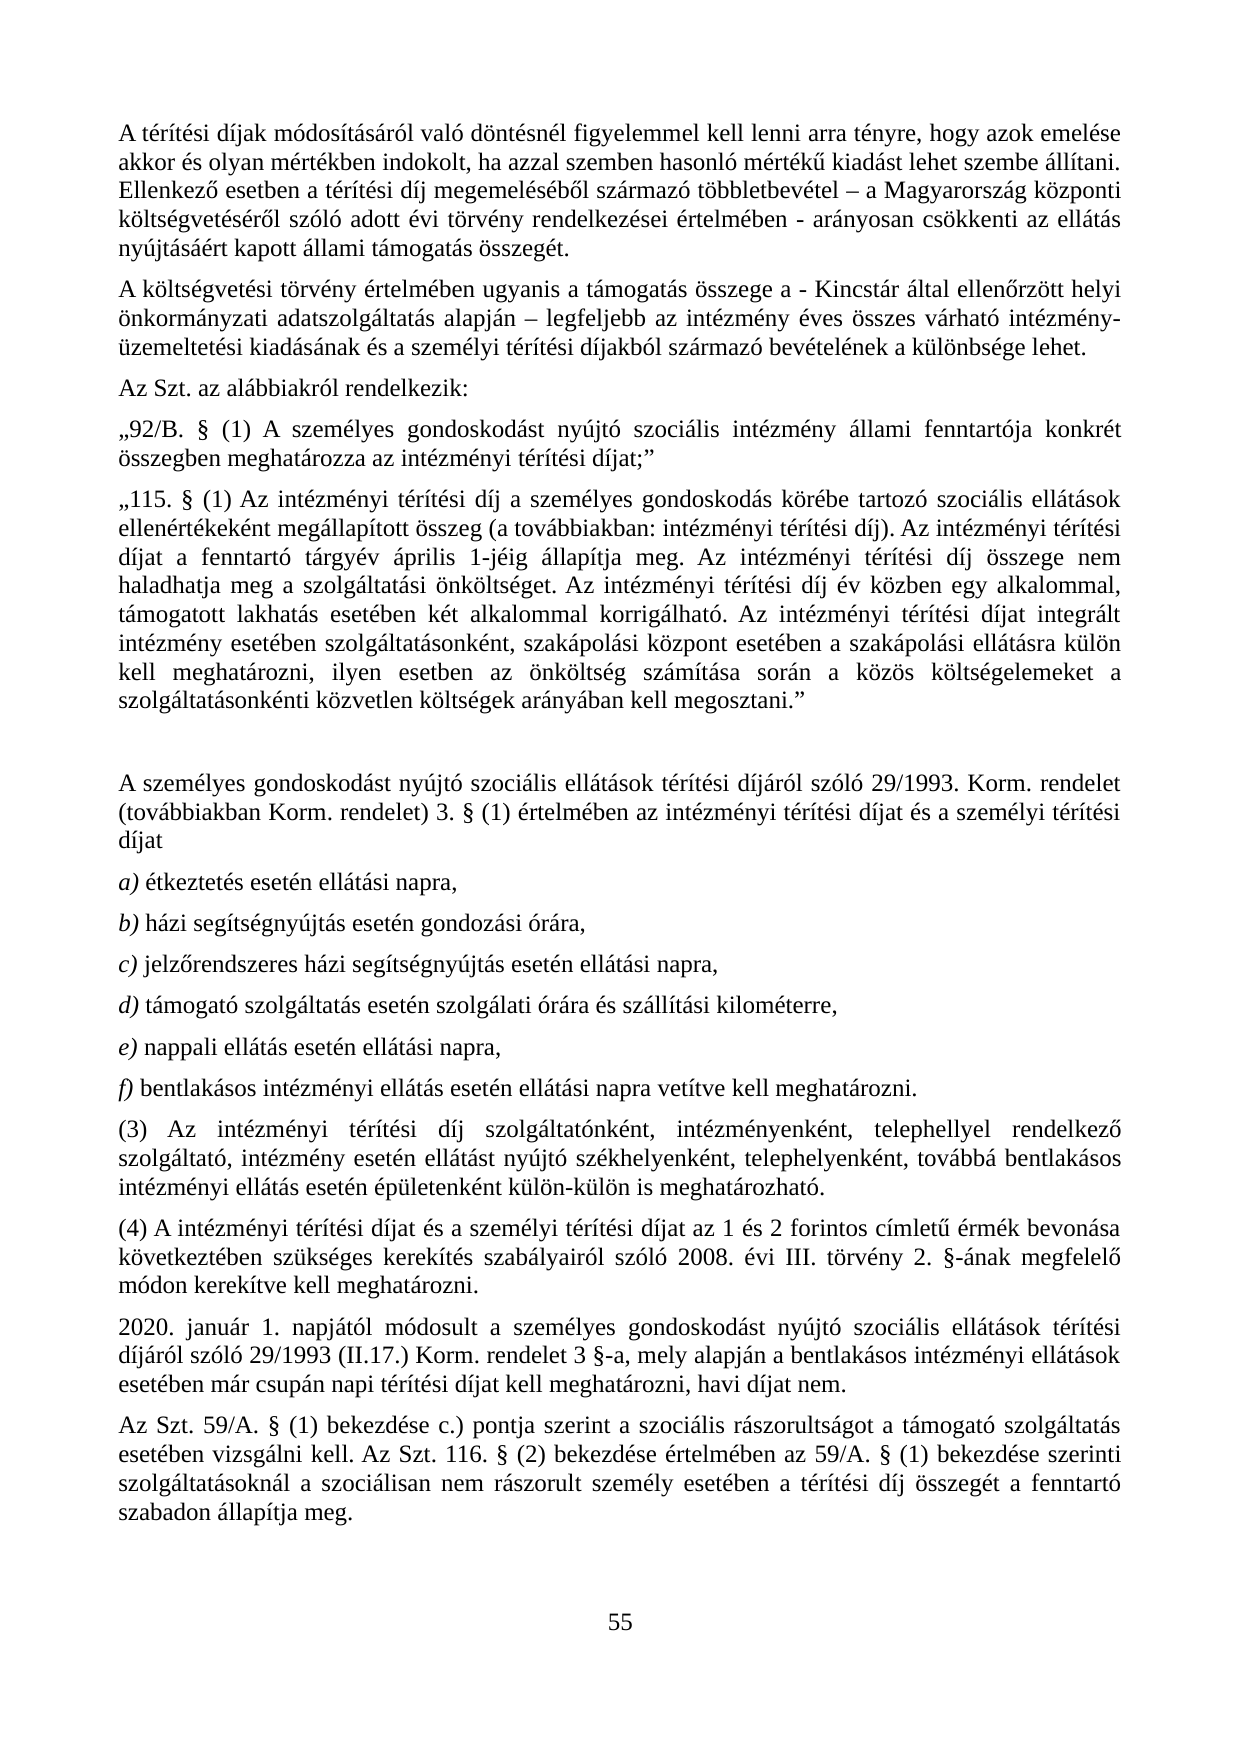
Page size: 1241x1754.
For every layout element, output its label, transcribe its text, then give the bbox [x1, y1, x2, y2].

text „115. § (1) Az intézményi térítési díj a személyes gondoskodás körébe tartozó szociális ellátások ellenértékeként megállapított összeg (a továbbiakban: intézményi térítési díj). Az intézményi térítési díjat a fenntartó tárgyév április 1-jéig állapítja meg. Az intézményi térítési díj összege nem haladhatja meg a szolgáltatási önköltséget. Az intézményi térítési díj év közben egy alkalommal, támogatott lakhatás esetében két alkalommal korrigálható. Az intézményi térítési díjat integrált intézmény esetében szolgáltatásonként, szakápolási központ esetében a szakápolási ellátásra külön kell meghatározni, ilyen esetben az önköltség számítása során a közös költségelemeket a szolgáltatásonkénti közvetlen költségek arányában kell megosztani.” [118, 484, 1122, 714]
text d) támogató szolgáltatás esetén szolgálati órára és szállítási kilométerre, [118, 991, 1122, 1019]
text Az Szt. 59/A. § (1) bekezdése c.) pontja szerint a szociális rászorultságot a támogató szolgáltatás esetében vizsgálni kell. Az Szt. 116. § (2) bekezdése értelmében az 59/A. § (1) bekezdése szerinti szolgáltatásoknál a szociálisan nem rászorult személy esetében a térítési díj összegét a fenntartó szabadon állapítja meg. [118, 1411, 1122, 1526]
text 2020. január 1. napjától módosult a személyes gondoskodást nyújtó szociális ellátások térítési díjáról szóló 29/1993 (II.17.) Korm. rendelet 3 §-a, mely alapján a bentlakásos intézményi ellátások esetében már csupán napi térítési díjat kell meghatározni, havi díjat nem. [118, 1312, 1122, 1398]
text c) jelzőrendszeres házi segítségnyújtás esetén ellátási napra, [118, 949, 1122, 978]
text Az Szt. az alábbiakról rendelkezik: [118, 373, 1122, 402]
text (4) A intézményi térítési díjat és a személyi térítési díjat az 1 és 2 forintos címletű érmék bevonása következtében szükséges kerekítés szabályairól szóló 2008. évi III. törvény 2. §-ának megfelelő módon kerekítve kell meghatározni. [118, 1213, 1122, 1299]
text b) házi segítségnyújtás esetén gondozási órára, [118, 908, 1122, 937]
text „92/B. § (1) A személyes gondoskodást nyújtó szociális intézmény állami fenntartója konkrét összegben meghatározza az intézményi térítési díjat;” [118, 414, 1122, 472]
text A személyes gondoskodást nyújtó szociális ellátások térítési díjáról szóló 29/1993. Korm. rendelet (továbbiakban Korm. rendelet) 3. § (1) értelmében az intézményi térítési díjat és a személyi térítési díjat [118, 768, 1122, 854]
text (3) Az intézményi térítési díj szolgáltatónként, intézményenként, telephellyel rendelkező szolgáltató, intézmény esetén ellátást nyújtó székhelyenként, telephelyenként, továbbá bentlakásos intézményi ellátás esetén épületenként külön-külön is meghatározható. [118, 1114, 1122, 1201]
text A térítési díjak módosításáról való döntésnél figyelemmel kell lenni arra tényre, hogy azok emelése akkor és olyan mértékben indokolt, ha azzal szemben hasonló mértékű kiadást lehet szembe állítani. Ellenkező esetben a térítési díj megemeléséből származó többletbevétel – a Magyarország központi költségvetéséről szóló adott évi törvény rendelkezései értelmében - arányosan csökkenti az ellátás nyújtásáért kapott állami támogatás összegét. [118, 118, 1122, 262]
text A költségvetési törvény értelmében ugyanis a támogatás összege a - Kincstár által ellenőrzött helyi önkormányzati adatszolgáltatás alapján – legfeljebb az intézmény éves összes várható intézmény-üzemeltetési kiadásának és a személyi térítési díjakból származó bevételének a különbsége lehet. [118, 274, 1122, 361]
text a) étkeztetés esetén ellátási napra, [118, 867, 1122, 896]
text f) bentlakásos intézményi ellátás esetén ellátási napra vetítve kell meghatározni. [118, 1073, 1122, 1102]
text e) nappali ellátás esetén ellátási napra, [118, 1032, 1122, 1061]
